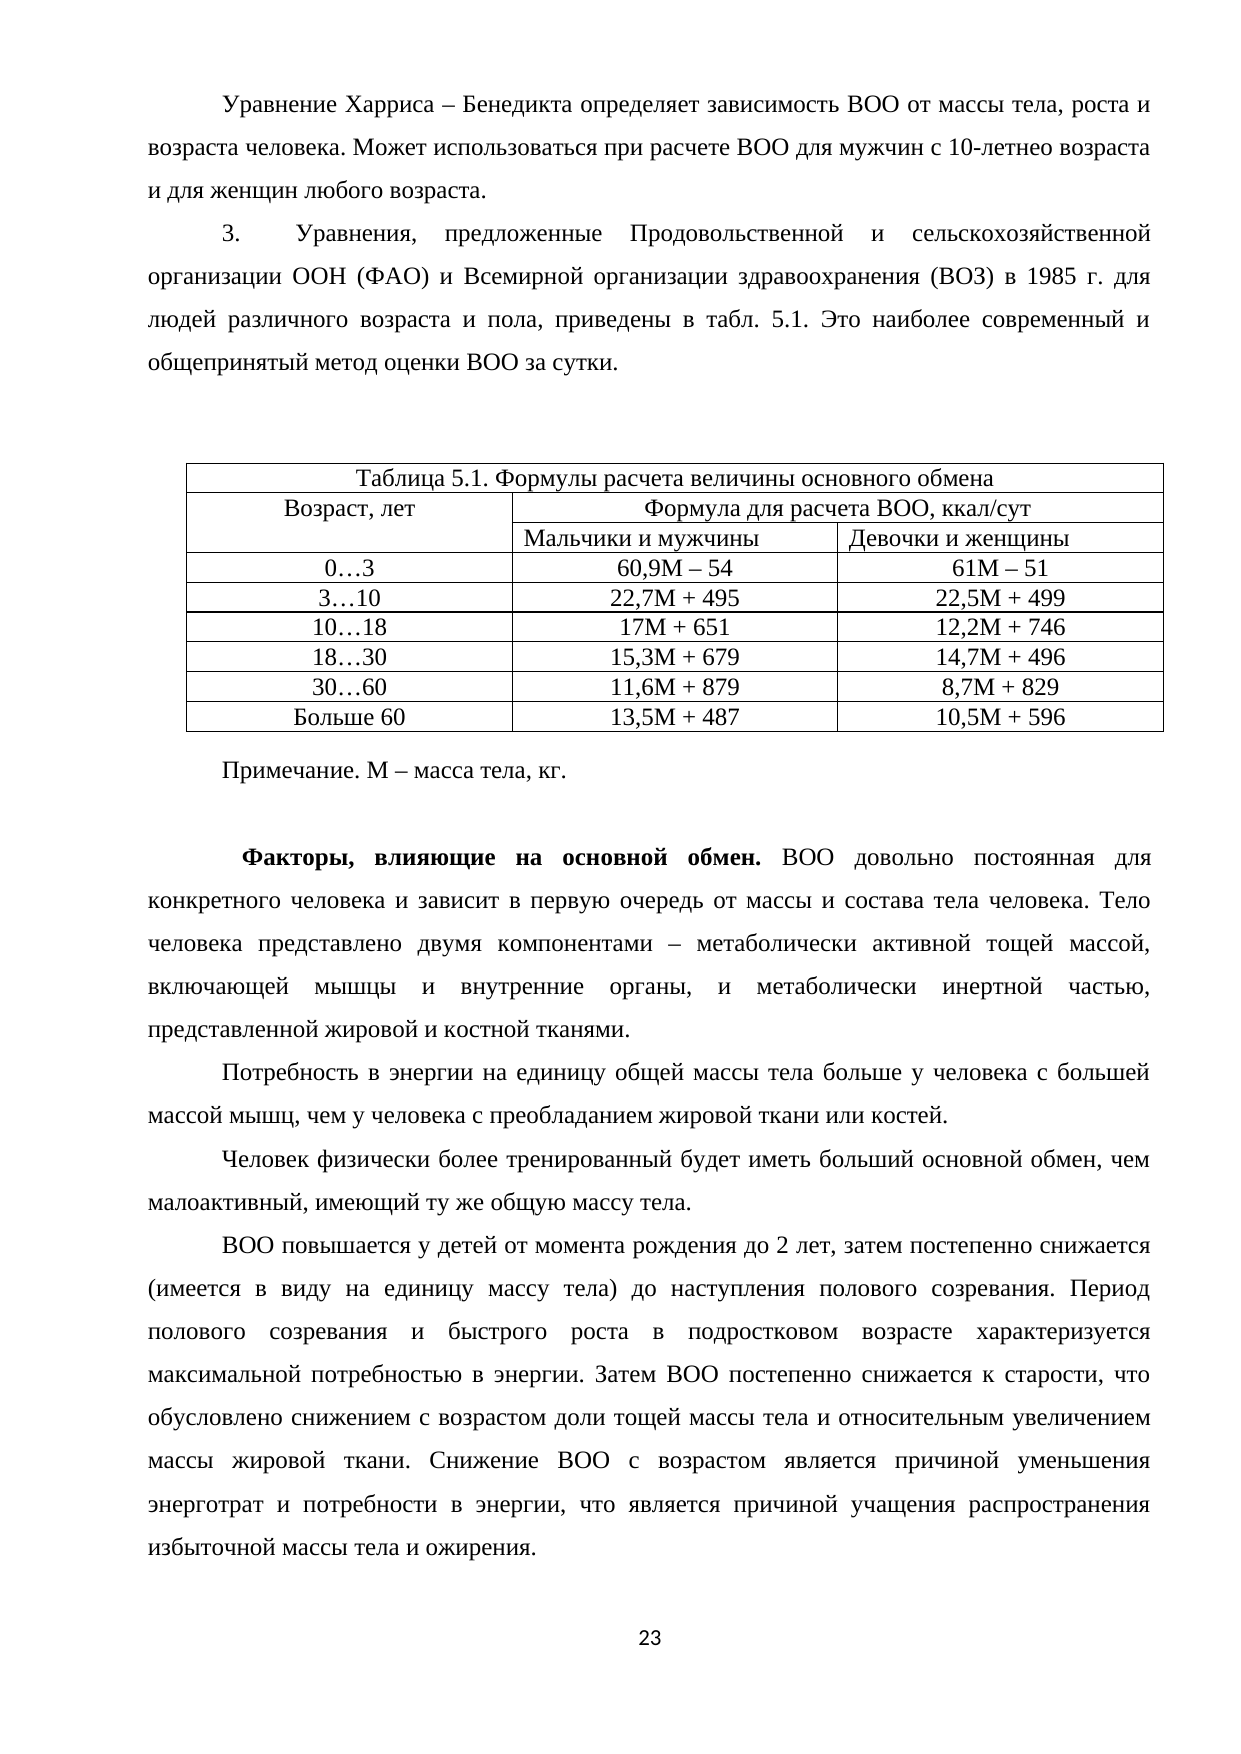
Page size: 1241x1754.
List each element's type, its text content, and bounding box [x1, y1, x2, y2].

table_cell 15,3М + 679 [513, 642, 837, 671]
table_cell 18…30 [187, 642, 512, 671]
table_cell 60,9М – 54 [513, 553, 837, 582]
table_cell 10,5М + 596 [838, 702, 1163, 731]
table_cell Девочки и женщины [838, 523, 1163, 552]
table_cell 22,7М + 495 [513, 583, 837, 611]
table_cell Возраст, лет [187, 493, 512, 552]
table_cell 8,7М + 829 [838, 672, 1163, 701]
table_cell 61М – 51 [838, 553, 1163, 582]
list Примечание. М – масса тела, кг. [148, 756, 1152, 784]
list Уравнение Харриса – Бенедикта определяет зависимость ВОО от массы тела, роста и возраста человека. Может использоваться при расчете ВОО для мужчин с 10-летнео возраста и для женщин любого возраста. [148, 89, 1152, 204]
table_cell 11,6М + 879 [513, 672, 837, 701]
table_cell Больше 60 [187, 702, 512, 731]
table_cell 14,7М + 496 [838, 642, 1163, 671]
text Факторы, влияющие на основной обмен. ВОО довольно постоянная для конкретного человека и зависит в первую очередь от массы и состава тела человека. Тело человека представлено двумя компонентами – метаболически активной тощей массой, включающей мышцы и внутренние органы, и метаболически инертной частью, представленной жировой и костной тканями. [148, 842, 1152, 1043]
table_cell Мальчики и мужчины [513, 523, 837, 552]
table_cell 30…60 [187, 672, 512, 701]
table_cell 12,2М + 746 [838, 613, 1163, 641]
table_cell 10…18 [187, 613, 512, 641]
text ВОО повышается у детей от момента рождения до 2 лет, затем постепенно снижается (имеется в виду на единицу массу тела) до наступления полового созревания. Период полового созревания и быстрого роста в подростковом возрасте характеризуется максимальной потребностью в энергии. Затем ВОО постепенно снижается к старости, что обусловлено снижением с возрастом доли тощей массы тела и относительным увеличением массы жировой ткани. Снижение ВОО с возрастом является причиной уменьшения энерготрат и потребности в энергии, что является причиной учащения распространения избыточной массы тела и ожирения. [148, 1230, 1152, 1561]
table_cell 22,5М + 499 [838, 583, 1163, 611]
text Человек физически более тренированный будет иметь больший основной обмен, чем малоактивный, имеющий ту же общую массу тела. [148, 1144, 1152, 1216]
text Потребность в энергии на единицу общей массы тела больше у человека с большей массой мышц, чем у человека с преобладанием жировой ткани или костей. [148, 1057, 1152, 1129]
table_cell 17М + 651 [513, 613, 837, 641]
table_cell Формула для расчета ВОО, ккал/сут [513, 493, 1163, 522]
table_cell 3…10 [187, 583, 512, 611]
table_cell 13,5М + 487 [513, 702, 837, 731]
table_header Таблица 5.1. Формулы расчета величины основного обмена [187, 464, 1163, 492]
table_cell 0…3 [187, 553, 512, 582]
list Уравнения, предложенные Продовольственной и сельскохозяйственной организации ООН (ФАО) и Всемирной организации здравоохранения (ВОЗ) в 1985 г. для людей различного возраста и пола, приведены в табл. 5.1. Это наиболее современный и общепринятый метод оценки ВОО за сутки. [148, 218, 1152, 376]
